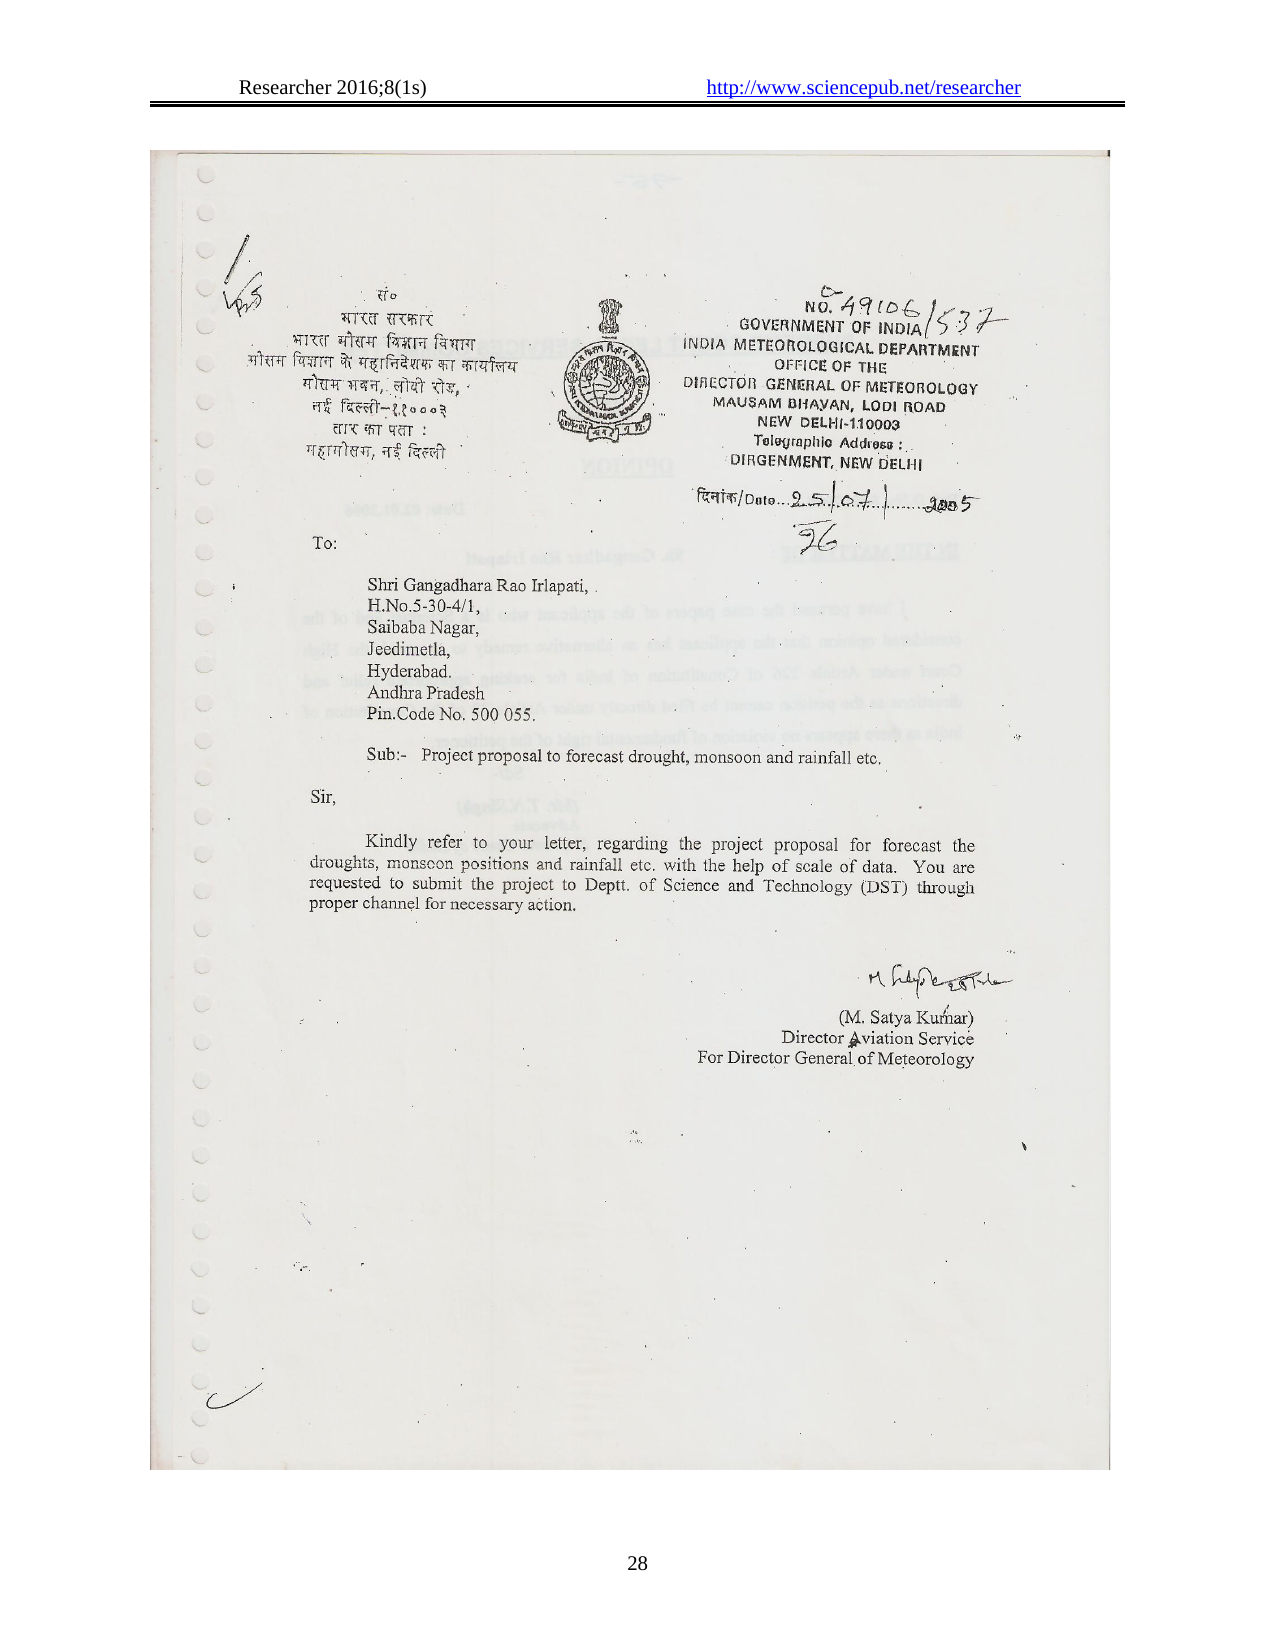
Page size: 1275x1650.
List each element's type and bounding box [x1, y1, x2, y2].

picture [150, 150, 1110, 1470]
